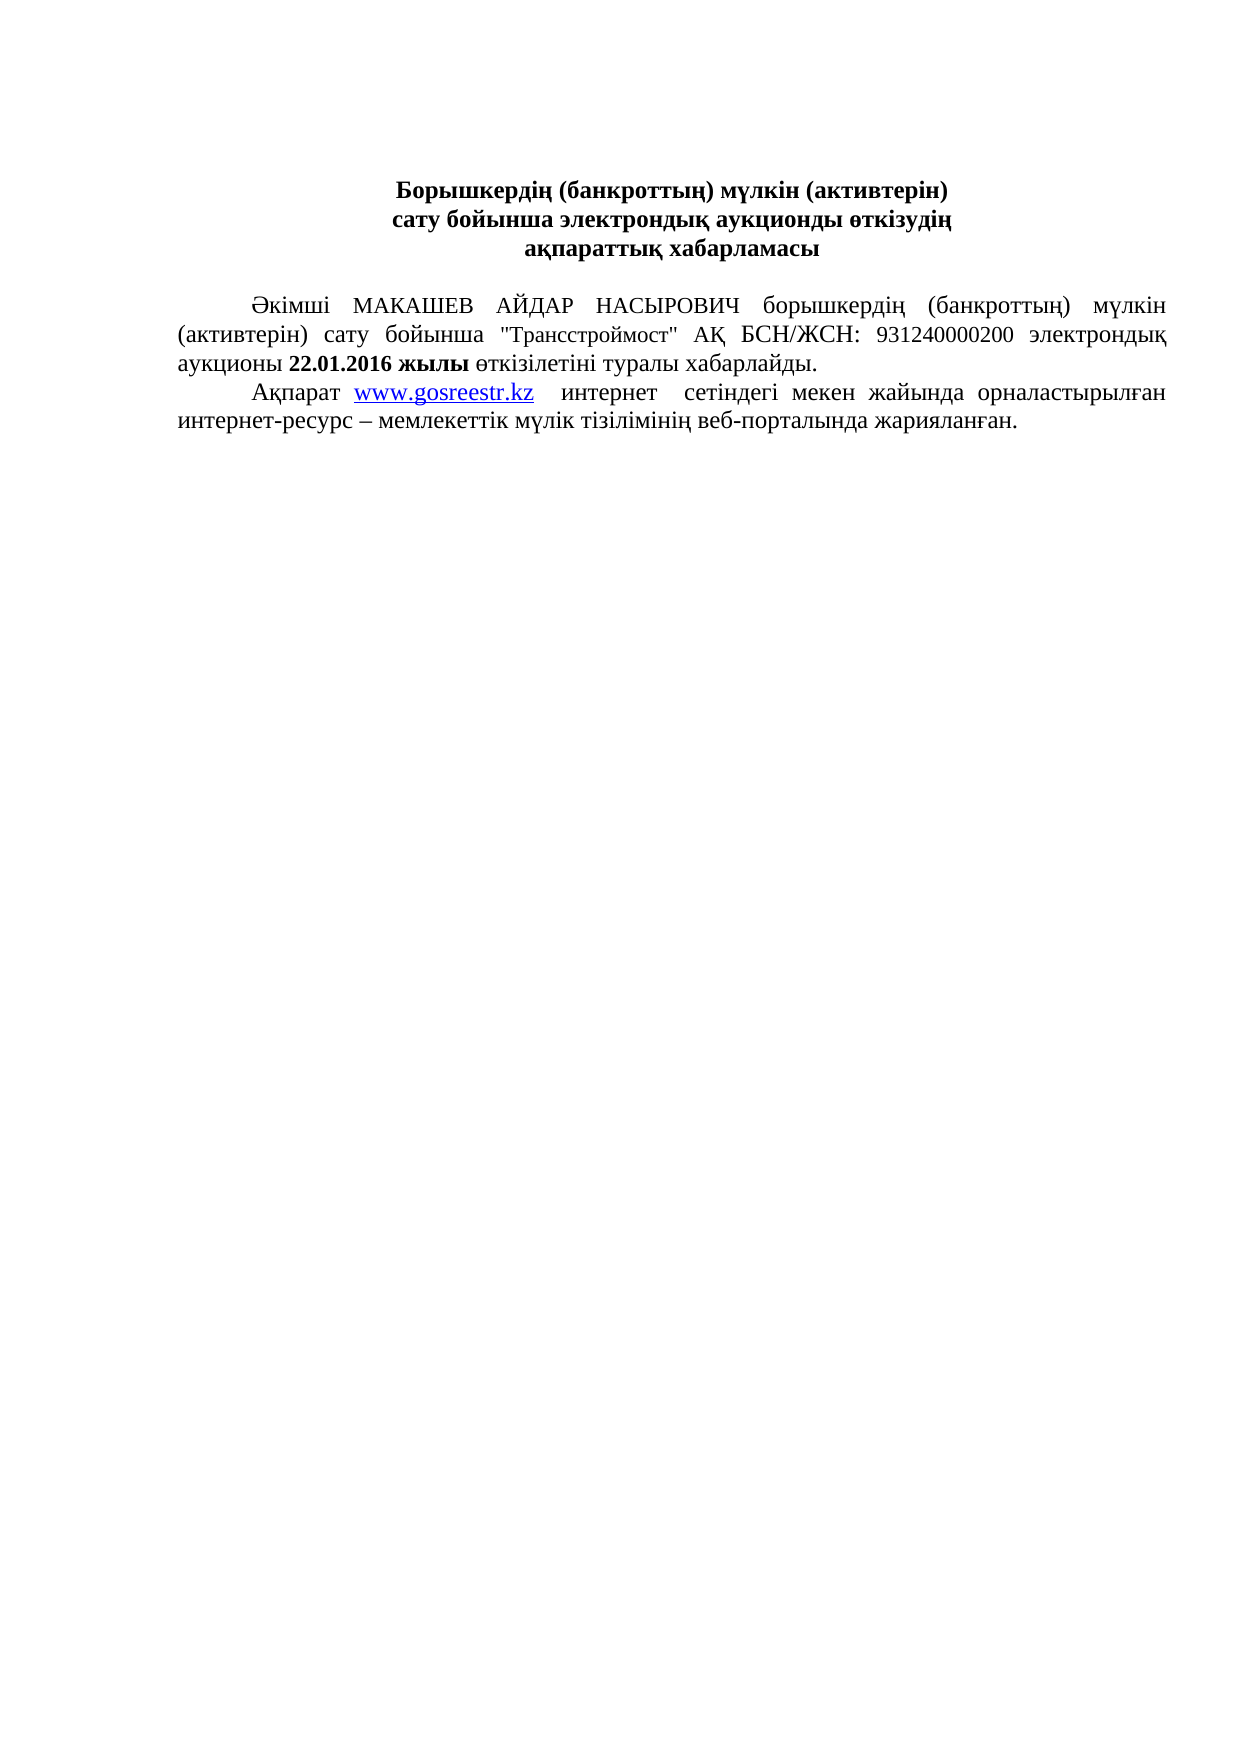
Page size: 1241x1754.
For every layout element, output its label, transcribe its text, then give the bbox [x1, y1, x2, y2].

text сату бойынша электрондық аукционды өткізудің [177, 204, 1167, 233]
text ақпараттық хабарламасы [177, 233, 1167, 262]
text Борышкердің (банкроттың) мүлкін (активтерін) [177, 176, 1167, 204]
text Әкімші МАКАШЕВ АЙДАР НАСЫРОВИЧ борышкердің (банкроттың) мүлкін (активтерін) сату бойынша "Трансстроймост" АҚ БСН/ЖСН: 931240000200 электрондық аукционы 22.01.2016 жылы өткізілетіні туралы хабарлайды. [177, 291, 1167, 377]
text Ақпарат www.gosreestr.kz интернет сетіндегі мекен жайында орналастырылған интернет-ресурс – мемлекеттік мүлік тізілімінің веб-порталында жарияланған. [177, 377, 1167, 434]
